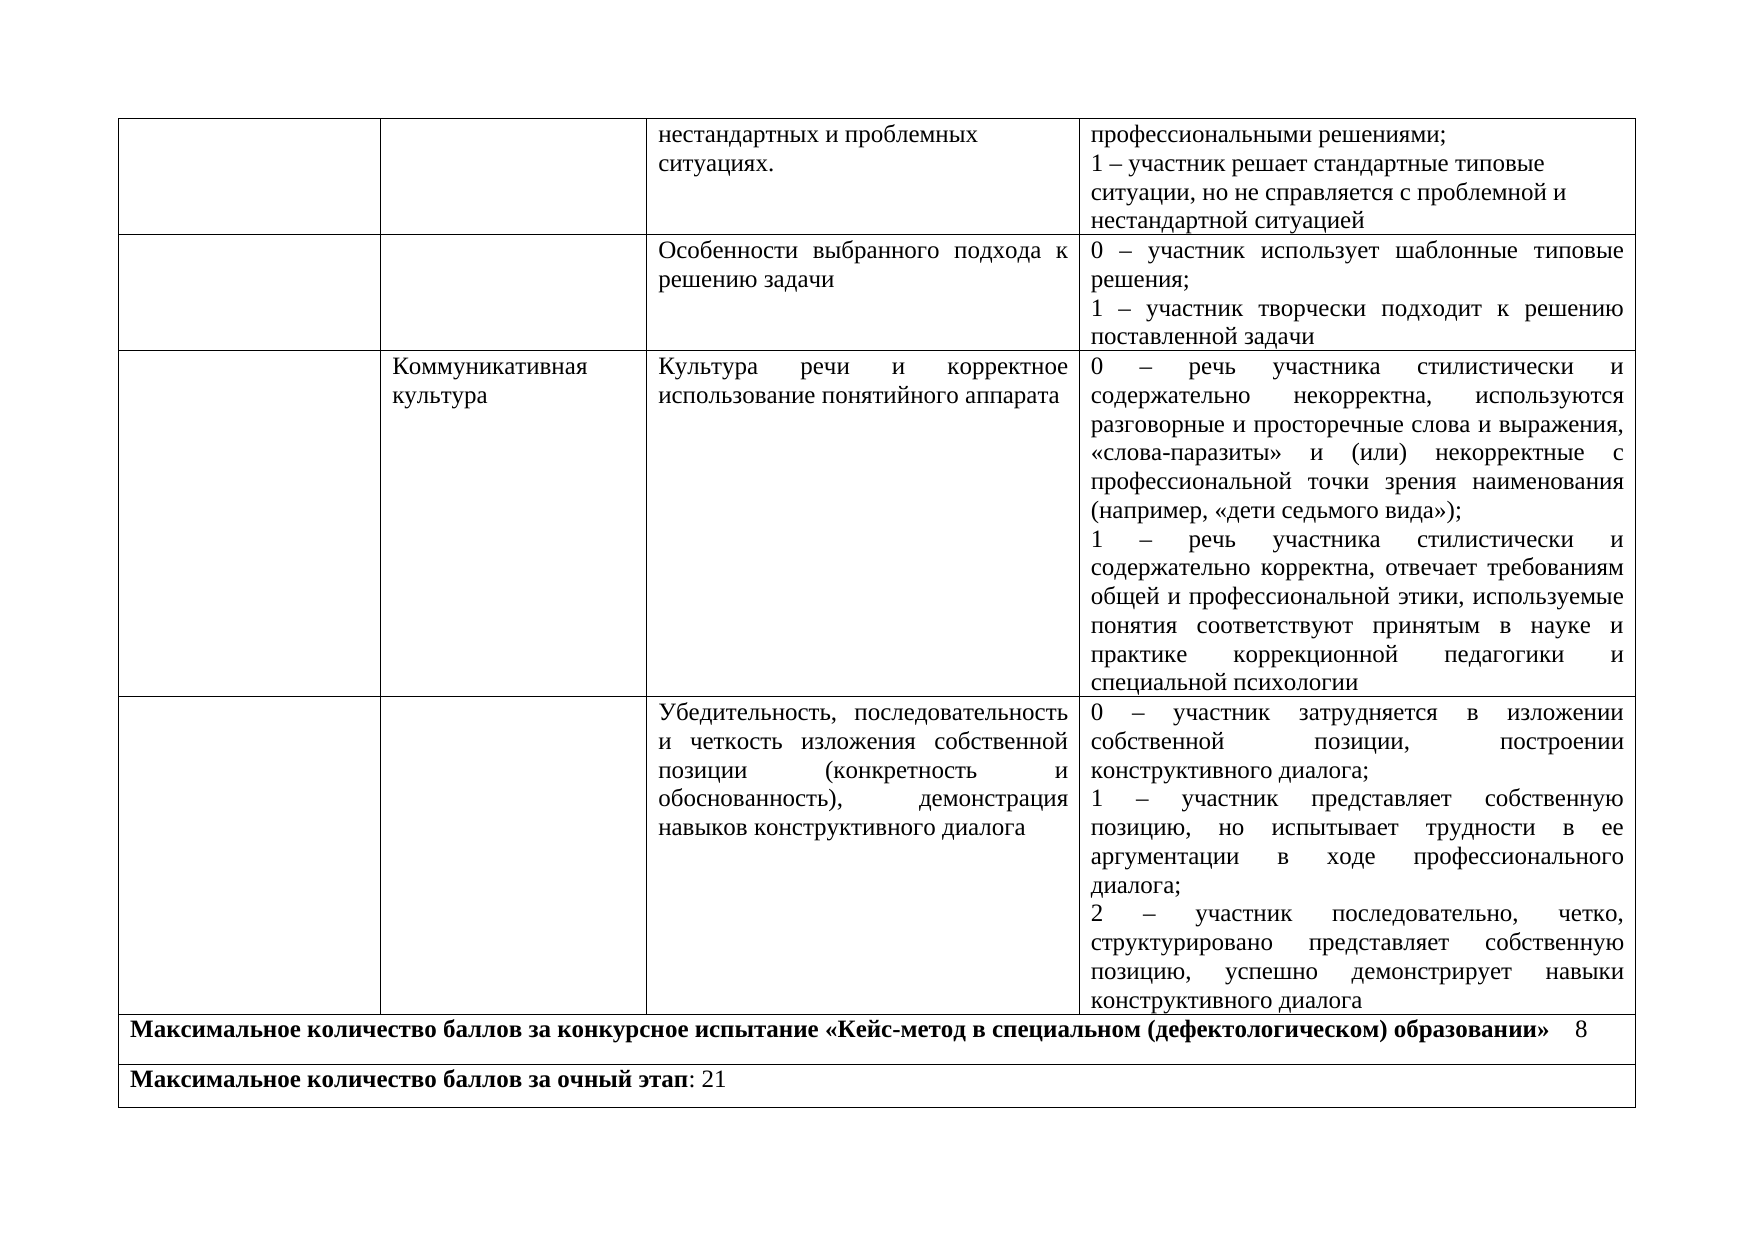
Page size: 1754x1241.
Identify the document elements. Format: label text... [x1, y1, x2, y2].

table_cell [381, 119, 646, 234]
table_cell [119, 351, 380, 696]
table_cell 0 – участник использует шаблонные типовые решения; 1 – участник творчески подходит к решению поставленной задачи [1080, 235, 1635, 350]
table_cell Особенности выбранного подхода к решению задачи [647, 235, 1079, 350]
table_cell Культура речи и корректное использование понятийного аппарата [647, 351, 1079, 696]
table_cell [1080, 119, 1635, 234]
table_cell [647, 119, 1079, 234]
table_cell [119, 119, 380, 234]
table_cell Максимальное количество баллов за очный этап: 21 [119, 1065, 1635, 1107]
table_cell [119, 697, 380, 1013]
table_cell 0 – участник затрудняется в изложении собственной позиции, построении конструктивного диалога; 1 – участник представляет собственную позицию, но испытывает трудности в ее аргументации в ходе профессионального диалога; 2 – участник последовательно, четко, структурировано представляет собственную позицию, успешно демонстрирует навыки конструктивного диалога [1080, 697, 1635, 1013]
table_cell [381, 235, 646, 350]
table_cell Максимальное количество баллов за конкурсное испытание «Кейс-метод в специальном (дефектологическом) образовании» 8 [119, 1015, 1635, 1063]
table_cell [381, 697, 646, 1013]
table_cell [119, 235, 380, 350]
table_cell Коммуникативная культура [381, 351, 646, 696]
table_cell 0 – речь участника стилистически и содержательно некорректна, используются разговорные и просторечные слова и выражения, «слова-паразиты» и (или) некорректные с профессиональной точки зрения наименования (например, «дети седьмого вида»); 1 – речь участника стилистически и содержательно корректна, отвечает требованиям общей и профессиональной этики, используемые понятия соответствуют принятым в науке и практике коррекционной педагогики и специальной психологии [1080, 351, 1635, 696]
table_cell Убедительность, последовательность и четкость изложения собственной позиции (конкретность и обоснованность), демонстрация навыков конструктивного диалога [647, 697, 1079, 1013]
